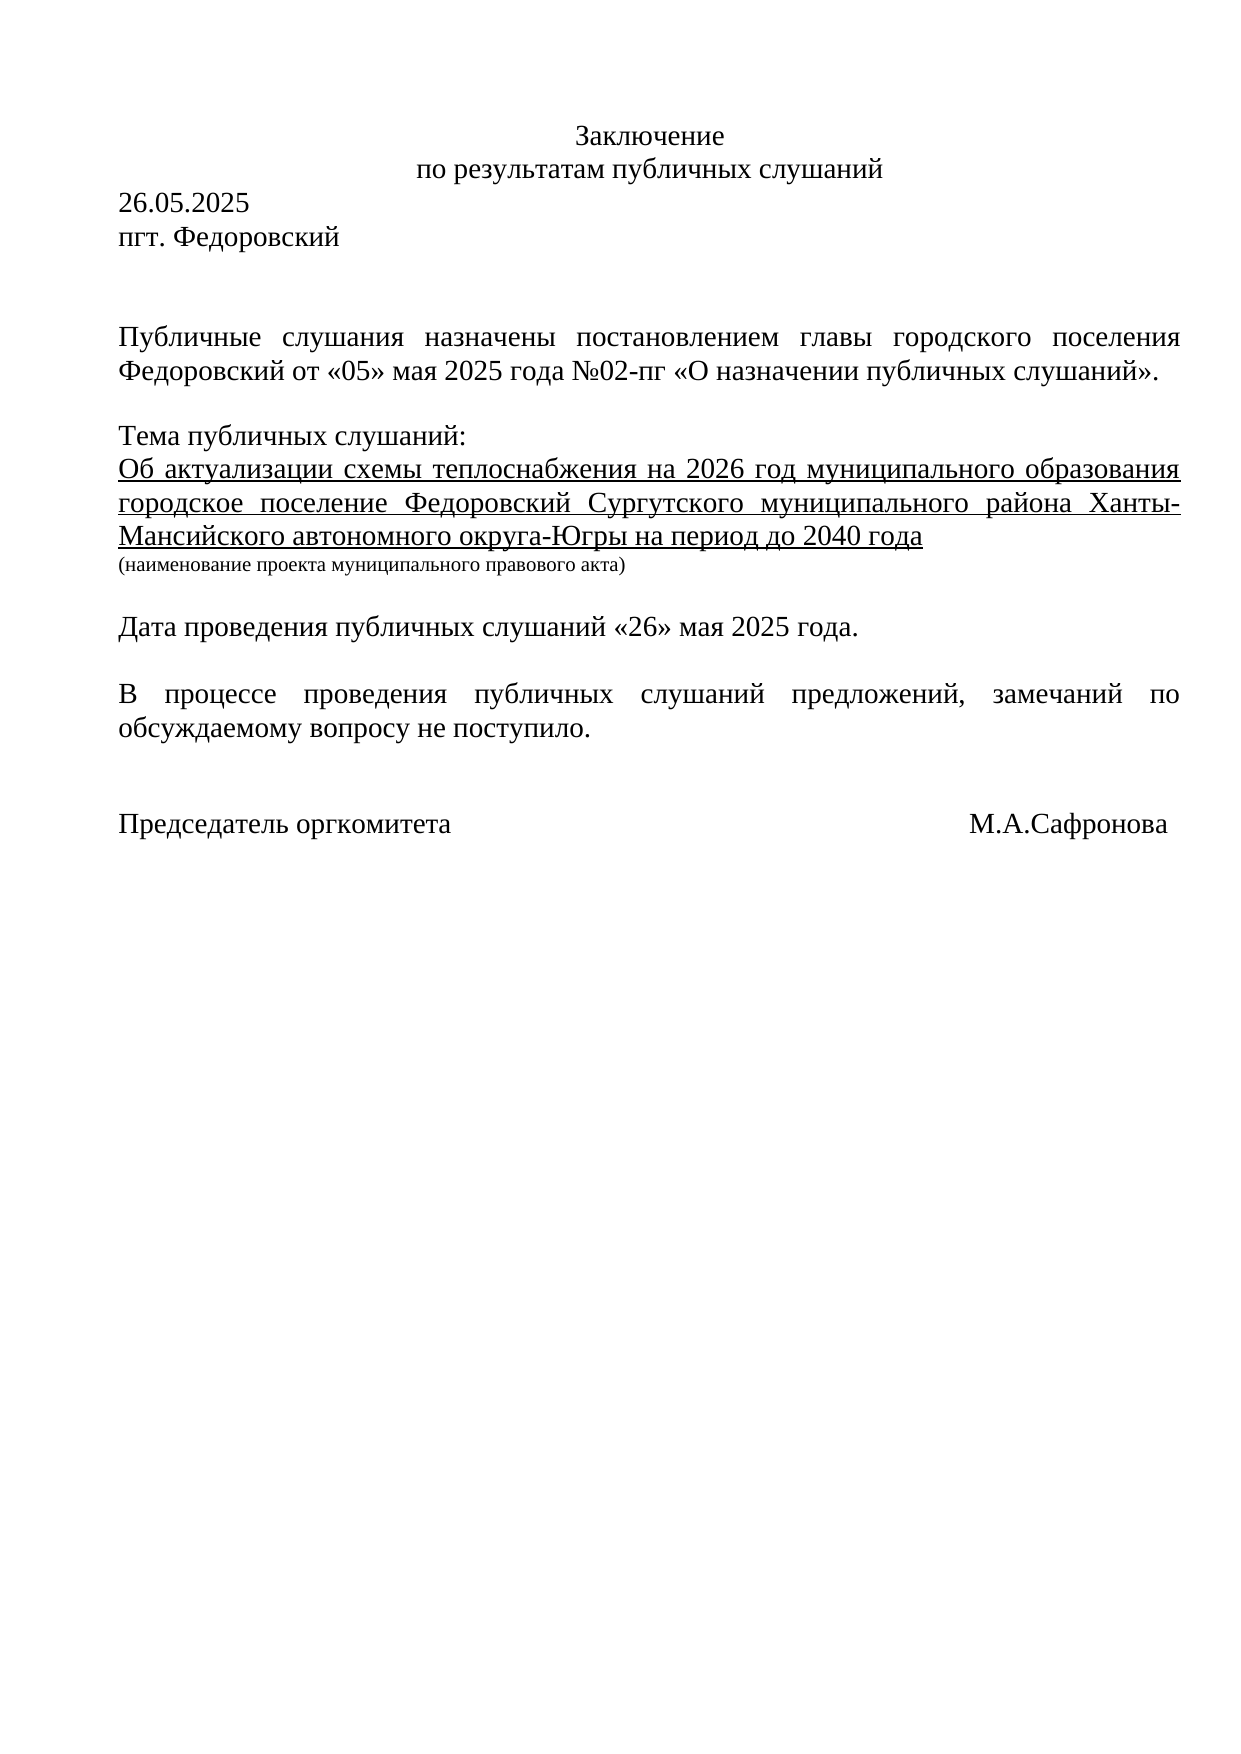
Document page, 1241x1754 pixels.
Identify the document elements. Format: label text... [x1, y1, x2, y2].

text Тема публичных слушаний: [118, 418, 1181, 451]
text Председатель оргкомитета М.А.Сафронова [118, 806, 1181, 839]
text Об актуализации схемы теплоснабжения на 2026 год муниципального образования городское поселение Федоровский Сургутского муниципального района Ханты-Мансийского автономного округа-Югры на период до 2040 года [118, 515, 1181, 552]
text Публичные слушания назначены постановлением главы городского поселения Федоровский от «05» мая 2025 года №02-пг «О назначении публичных слушаний». [118, 319, 1181, 386]
text 26.05.2025 [118, 185, 1181, 219]
text Заключение [118, 118, 1181, 152]
text по результатам публичных слушаний [118, 152, 1181, 185]
text пгт. Федоровский [118, 219, 1181, 252]
text Об актуализации схемы теплоснабжения на 2026 год муниципального образования городское поселение Федоровский Сургутского муниципального района Ханты-Мансийского автономного округа-Югры на период до 2040 года [118, 482, 1181, 514]
text Дата проведения публичных слушаний «26» мая 2025 года. [118, 609, 1181, 643]
text В процессе проведения публичных слушаний предложений, замечаний по обсуждаемому вопросу не поступило. [118, 676, 1181, 743]
text (наименование проекта муниципального правового акта) [118, 552, 1181, 576]
text Об актуализации схемы теплоснабжения на 2026 год муниципального образования городское поселение Федоровский Сургутского муниципального района Ханты-Мансийского автономного округа-Югры на период до 2040 года [118, 451, 1181, 480]
